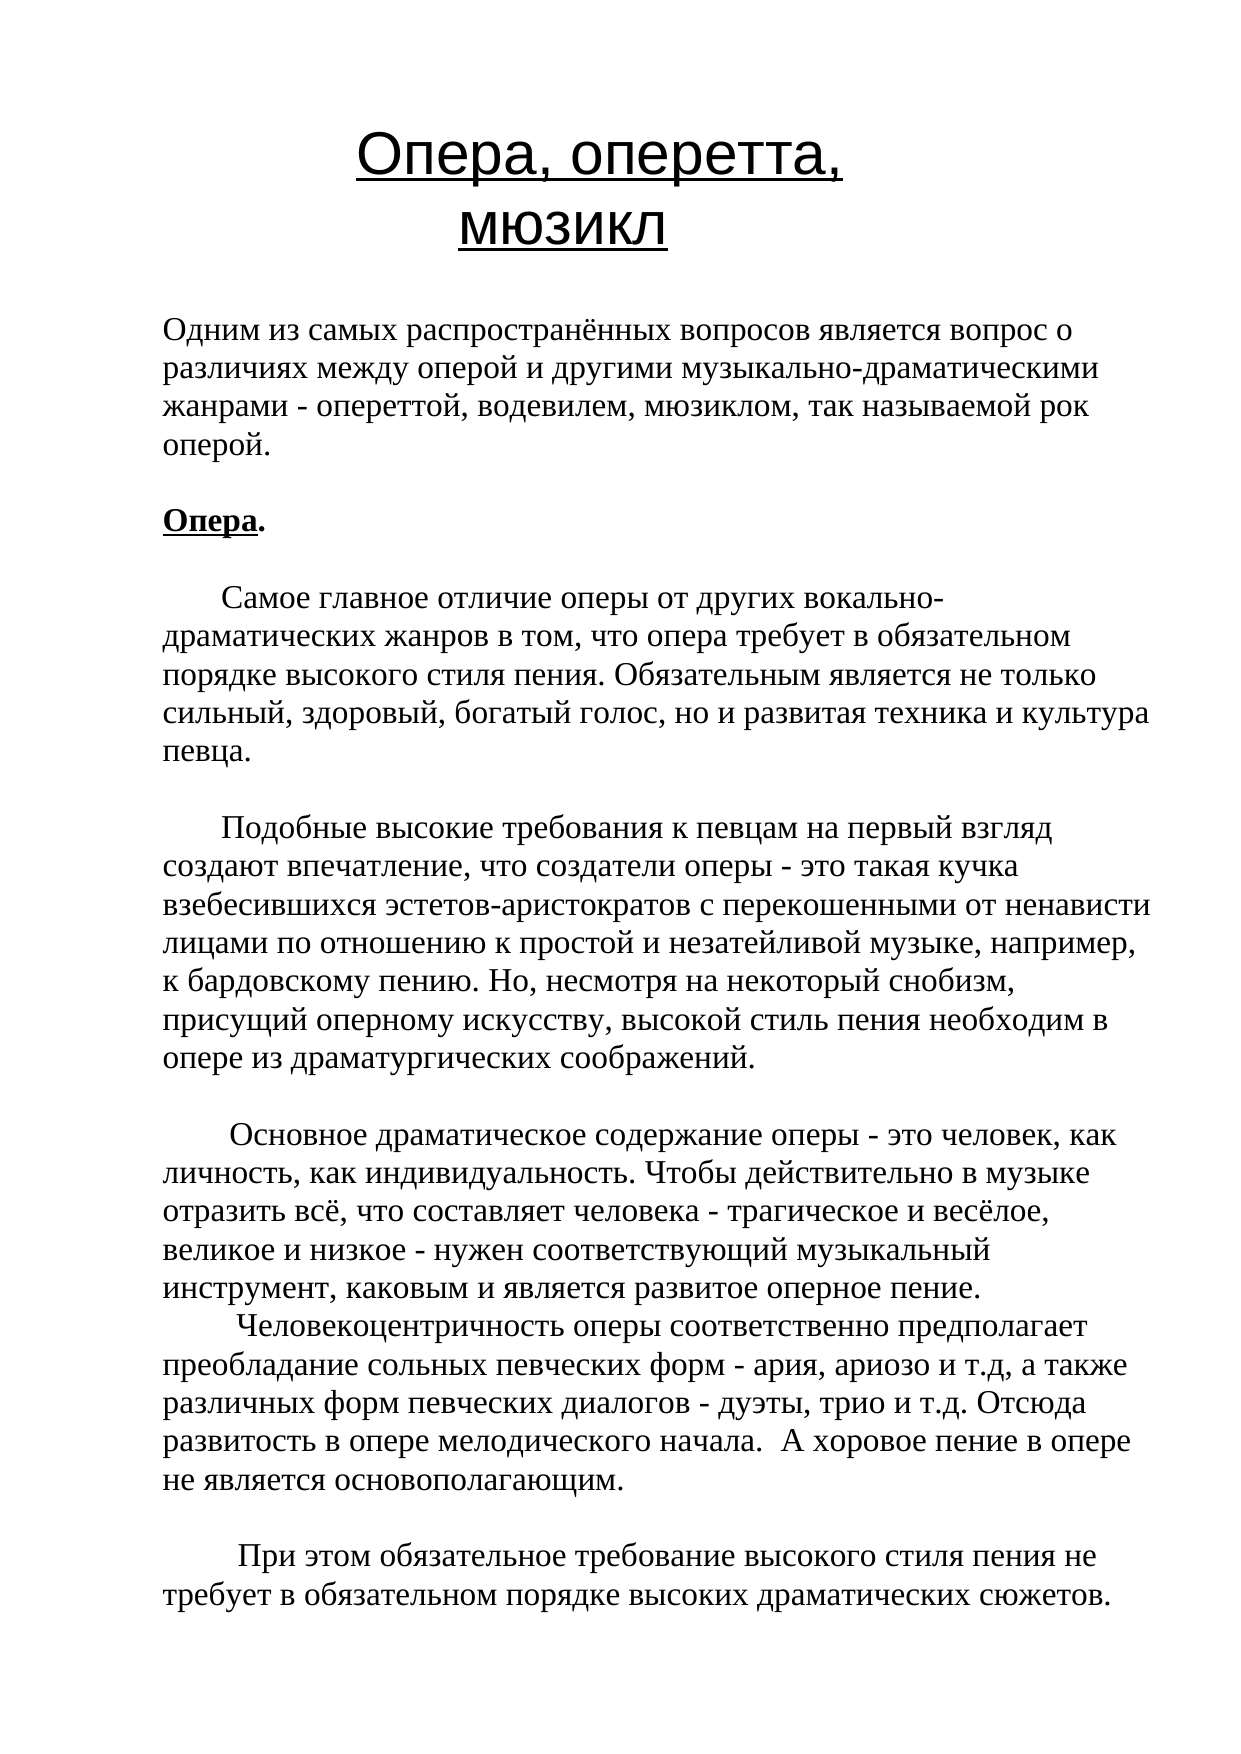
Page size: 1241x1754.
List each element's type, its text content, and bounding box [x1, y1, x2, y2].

text Опера, оперетта, мюзикл [177, 118, 948, 257]
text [162, 1306, 1152, 1612]
text Одним из самых распространённых вопросов является вопрос о различиях между оперой и другими музыкально-драматическими жанрами - опереттой, водевилем, мюзиклом, так называемой рок оперой. Опера. Самое главное отличие оперы от других вокально-драматических жанров в том, что опера требует в обязательном порядке высокого стиля пения. Обязательным является не только сильный, здоровый, богатый голос, но и развитая техника и культура певца. Подобные высокие требования к певцам на первый взгляд создают впечатление, что создатели оперы - это такая кучка взебесившихся эстетов-аристократов с перекошенными от ненависти лицами по отношению к простой и незатейливой музыке, например, к бардовскому пению. Но, несмотря на некоторый снобизм, присущий оперному искусству, высокой стиль пения необходим в опере из драматургических соображений. Основное драматическое содержание оперы - это человек, как личность, как индивидуальность. Чтобы действительно в музыке отразить всё, что составляет человека - трагическое и весёлое, великое и низкое - нужен соответствующий музыкальный инструмент, каковым и является развитое оперное пение. [162, 285, 1152, 1306]
